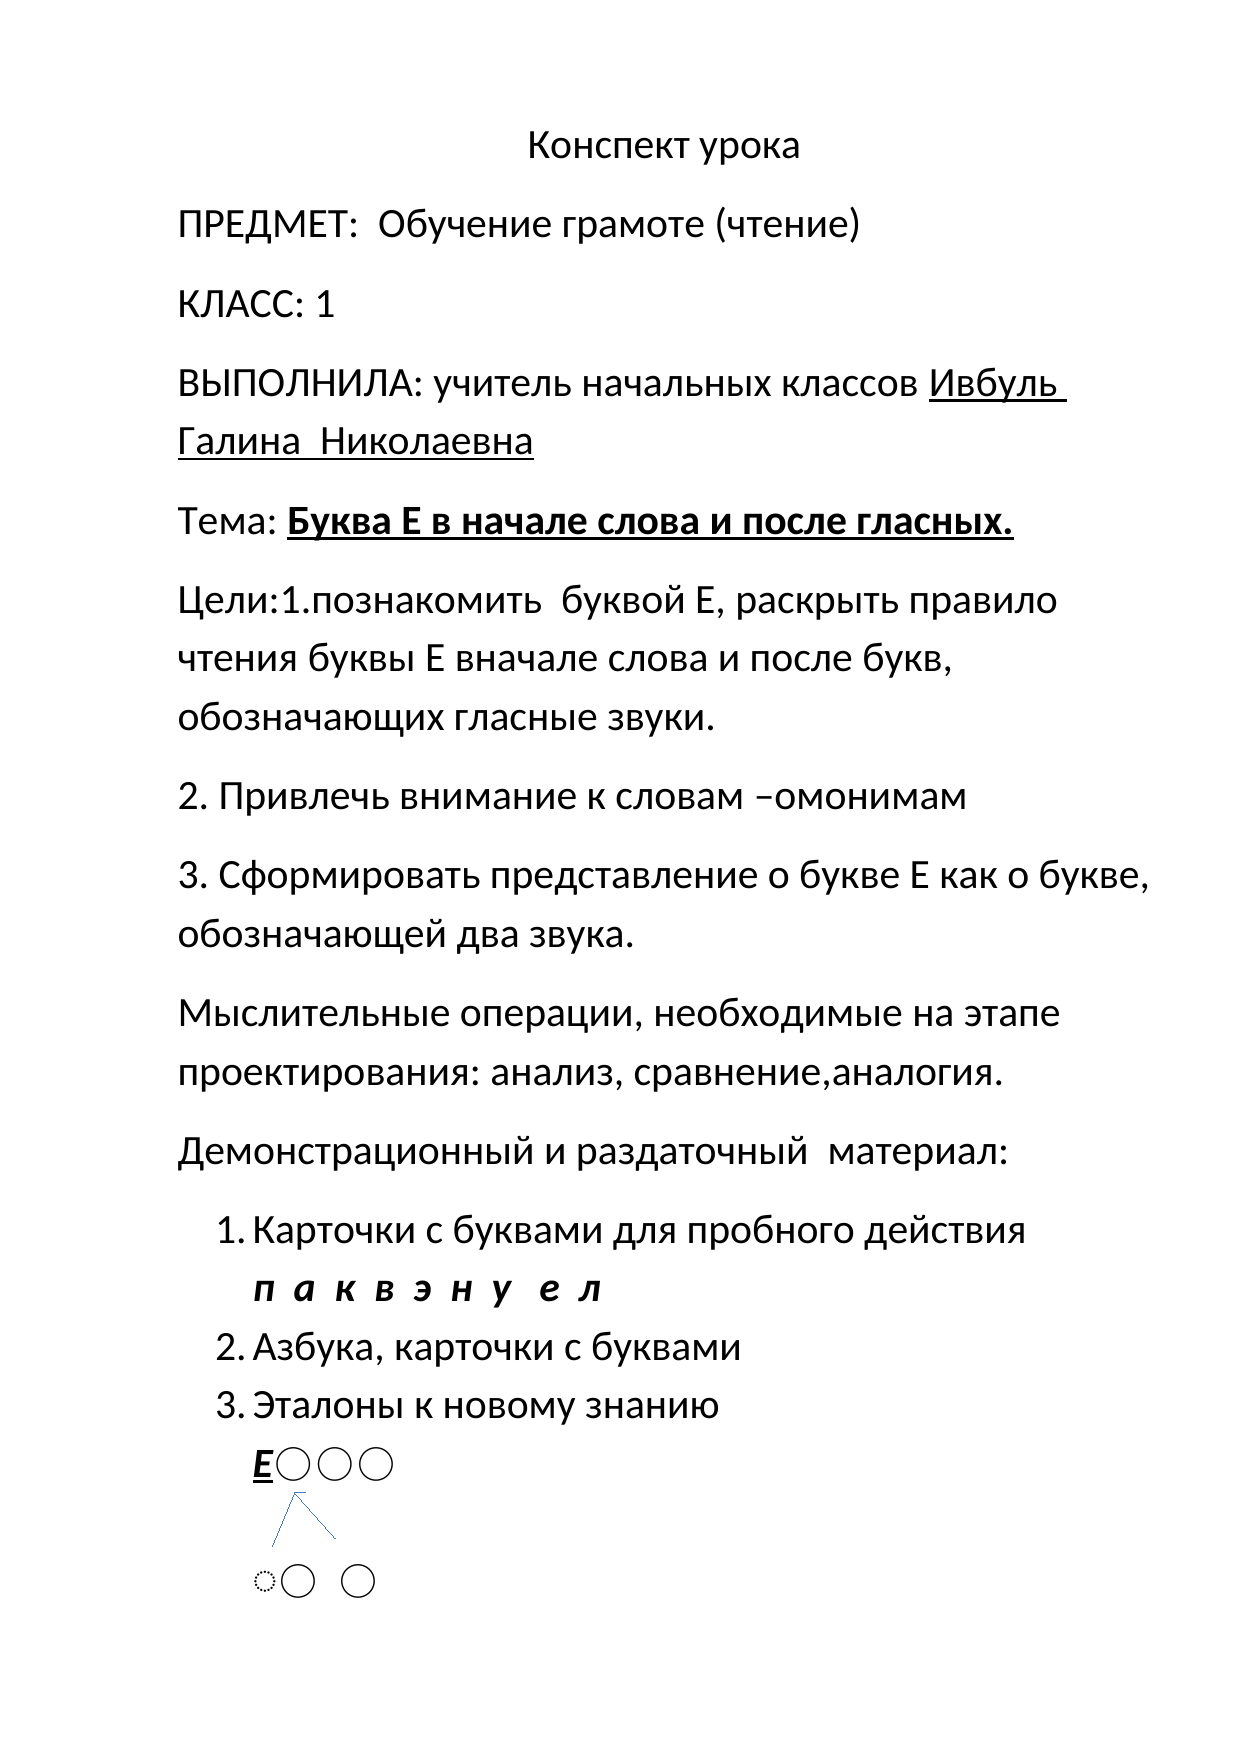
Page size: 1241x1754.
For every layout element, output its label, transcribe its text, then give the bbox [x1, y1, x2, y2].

list Эталоны к новому знанию [215, 1378, 1152, 1429]
text 2. Привлечь внимание к словам –омонимам [177, 769, 1152, 820]
text Тема: Буква Е в начале слова и после гласных. [177, 494, 1152, 544]
text ВЫПОЛНИЛА: учитель начальных классов Ивбуль Галина Николаевна [177, 356, 1152, 465]
text ПРЕДМЕТ: Обучение грамоте (чтение) [177, 197, 1152, 248]
text 3. Сформировать представление о букве Е как о букве, обозначающей два звука. [177, 848, 1152, 958]
text КЛАСС: 1 [177, 277, 1152, 327]
list п а к в э н у е л [252, 1261, 1152, 1312]
text Конспект урока [177, 118, 1152, 169]
text Демонстрационный и раздаточный материал: [177, 1124, 1152, 1174]
list Карточки с буквами для пробного действия [215, 1203, 1152, 1254]
text Мыслительные операции, необходимые на этапе проектирования: анализ, сравнение,аналогия. [177, 986, 1152, 1095]
list Азбука, карточки с буквами [215, 1320, 1152, 1371]
list Е⃝⃝⃝ [252, 1437, 1152, 1488]
list ⃝ ⃝ [252, 1554, 1152, 1604]
text Цели:1.познакомить буквой Е, раскрыть правило чтения буквы Е вначале слова и после букв, обозначающих гласные звуки. [177, 573, 1152, 741]
